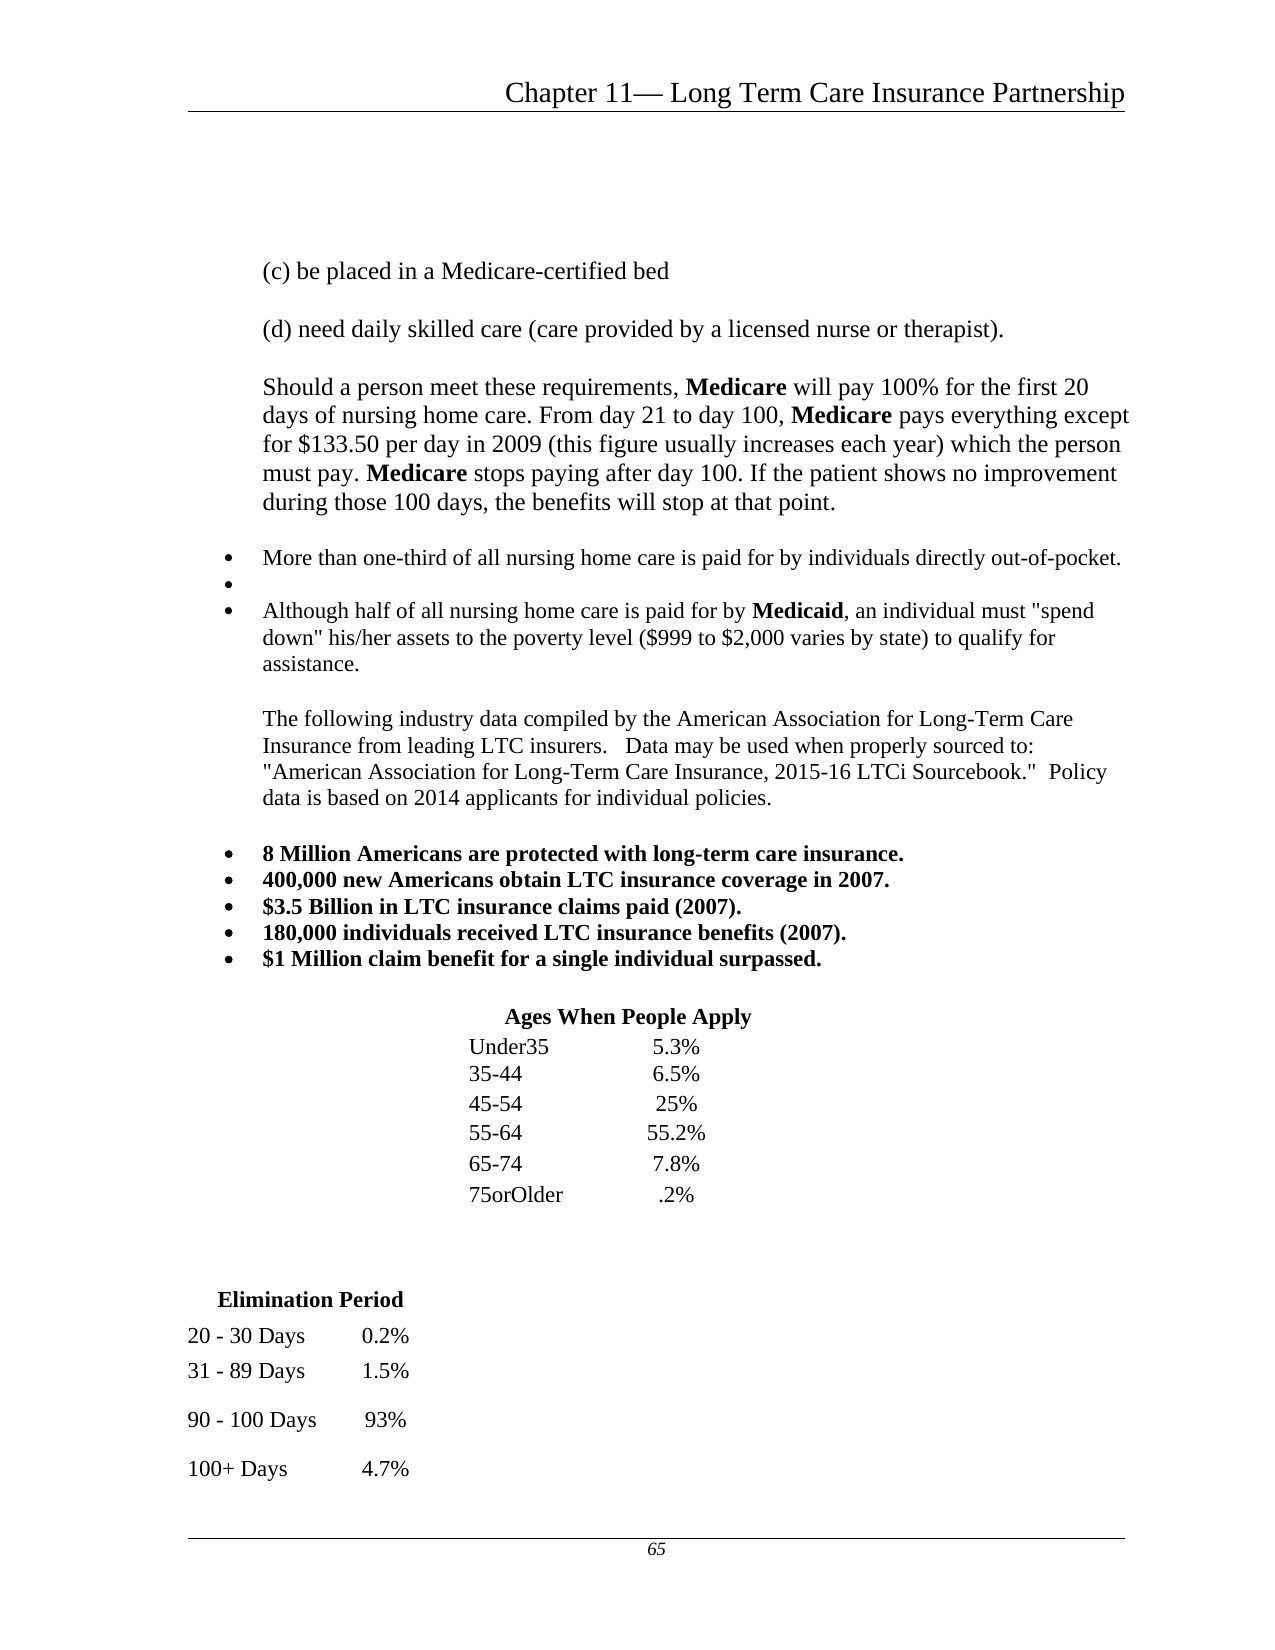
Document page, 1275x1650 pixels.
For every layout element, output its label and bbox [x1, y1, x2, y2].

table_cell [186, 225, 1139, 1483]
